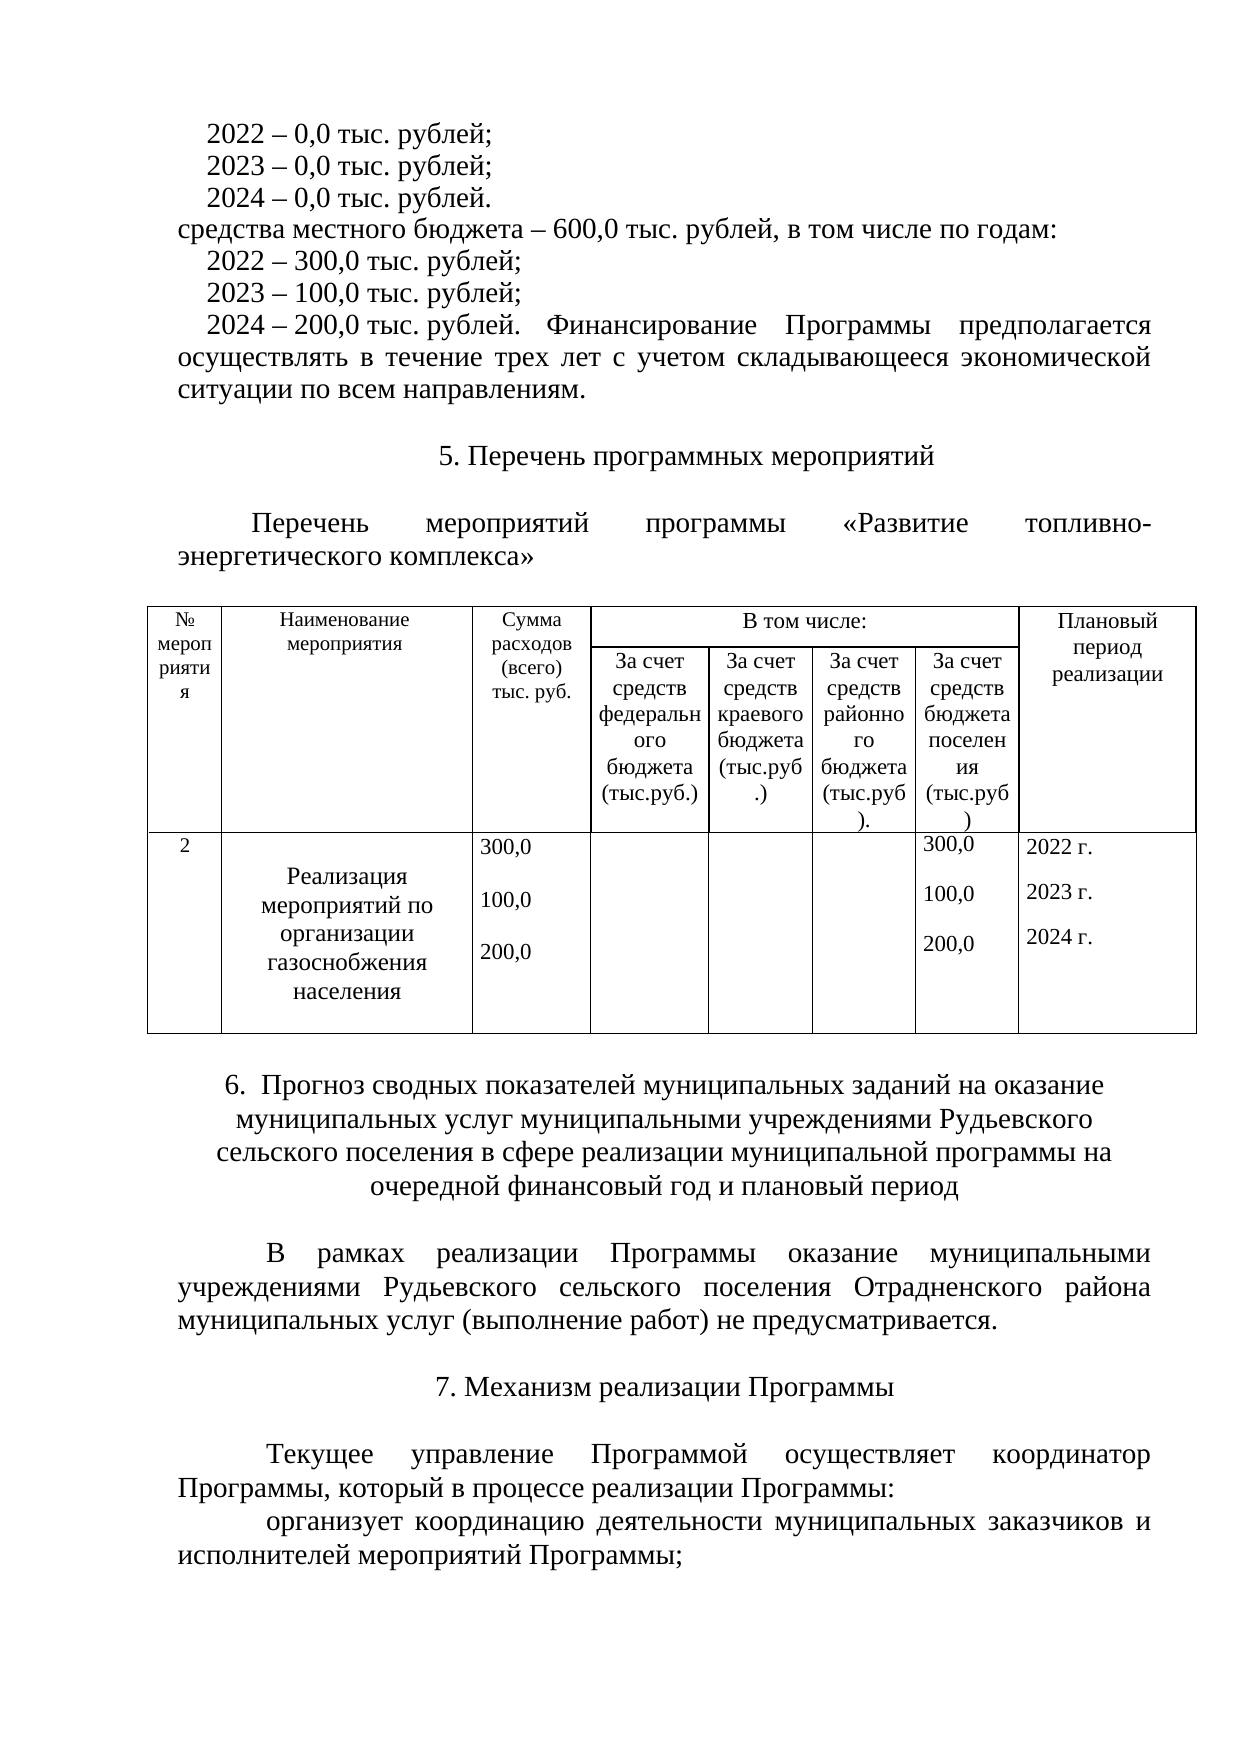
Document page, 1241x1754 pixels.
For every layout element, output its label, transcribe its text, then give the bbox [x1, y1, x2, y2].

table_cell 300,0 100,0 200,0 [473, 833, 590, 1033]
text средства местного бюджета – 600,0 тыс. рублей, в том числе по годам: [177, 213, 1152, 245]
text 5. Перечень программных мероприятий [222, 438, 1152, 471]
table_header Сумма расходов (всего) тыс. руб. [473, 607, 590, 832]
table_cell За счет средств районного бюджета (тыс.руб). [813, 648, 915, 832]
text 2024 – 200,0 тыс. рублей. Финансирование Программы предполагается осуществлять в течение трех лет с учетом складывающееся экономической ситуации по всем направлениям. [177, 309, 1152, 404]
table_header Плановый период реализации [1020, 607, 1195, 832]
text 2023 – 0,0 тыс. рублей; [177, 150, 1152, 182]
text 7. Механизм реализации Программы [177, 1369, 1152, 1403]
text 2023 – 100,0 тыс. рублей; [177, 277, 1152, 309]
table_cell 300,0 100,0 200,0 [916, 833, 1018, 1033]
text 2022 – 0,0 тыс. рублей; [177, 118, 1152, 150]
table_cell 2 [148, 833, 221, 1033]
table_cell [591, 833, 708, 1033]
table_cell [709, 833, 812, 1033]
text Текущее управление Программой осуществляет координатор Программы, который в процессе реализации Программы: [177, 1436, 1152, 1503]
text Перечень мероприятий программы «Развитие топливно-энергетического комплекса» [177, 505, 1152, 572]
table_header Наименование мероприятия [222, 607, 472, 832]
table_cell За счет средств краевого бюджета (тыс.руб.) [710, 648, 812, 832]
text 2022 – 300,0 тыс. рублей; [177, 245, 1152, 277]
table_cell За счет средств бюджета поселения (тыс.руб) [916, 648, 1018, 832]
table_cell За счет средств федерального бюджета (тыс.руб.) [592, 648, 708, 832]
table_header № мероприятия [148, 607, 221, 832]
table_cell [813, 833, 915, 1033]
table_cell 2022 г. 2023 г. 2024 г. [1019, 833, 1196, 1033]
text В рамках реализации Программы оказание муниципальными учреждениями Рудьевского сельского поселения Отрадненского района муниципальных услуг (выполнение работ) не предусматривается. [177, 1235, 1152, 1336]
text организует координацию деятельности муниципальных заказчиков и исполнителей мероприятий Программы; [177, 1503, 1152, 1571]
text 2024 – 0,0 тыс. рублей. [177, 182, 1152, 213]
table_cell Реализация мероприятий по организации газоснобжения населения [222, 833, 472, 1033]
table_header В том числе: [592, 607, 1018, 646]
text 6. Прогноз сводных показателей муниципальных заданий на оказание муниципальных услуг муниципальными учреждениями Рудьевского сельского поселения в сфере реализации муниципальной программы на очередной финансовый год и плановый период [177, 1067, 1152, 1202]
